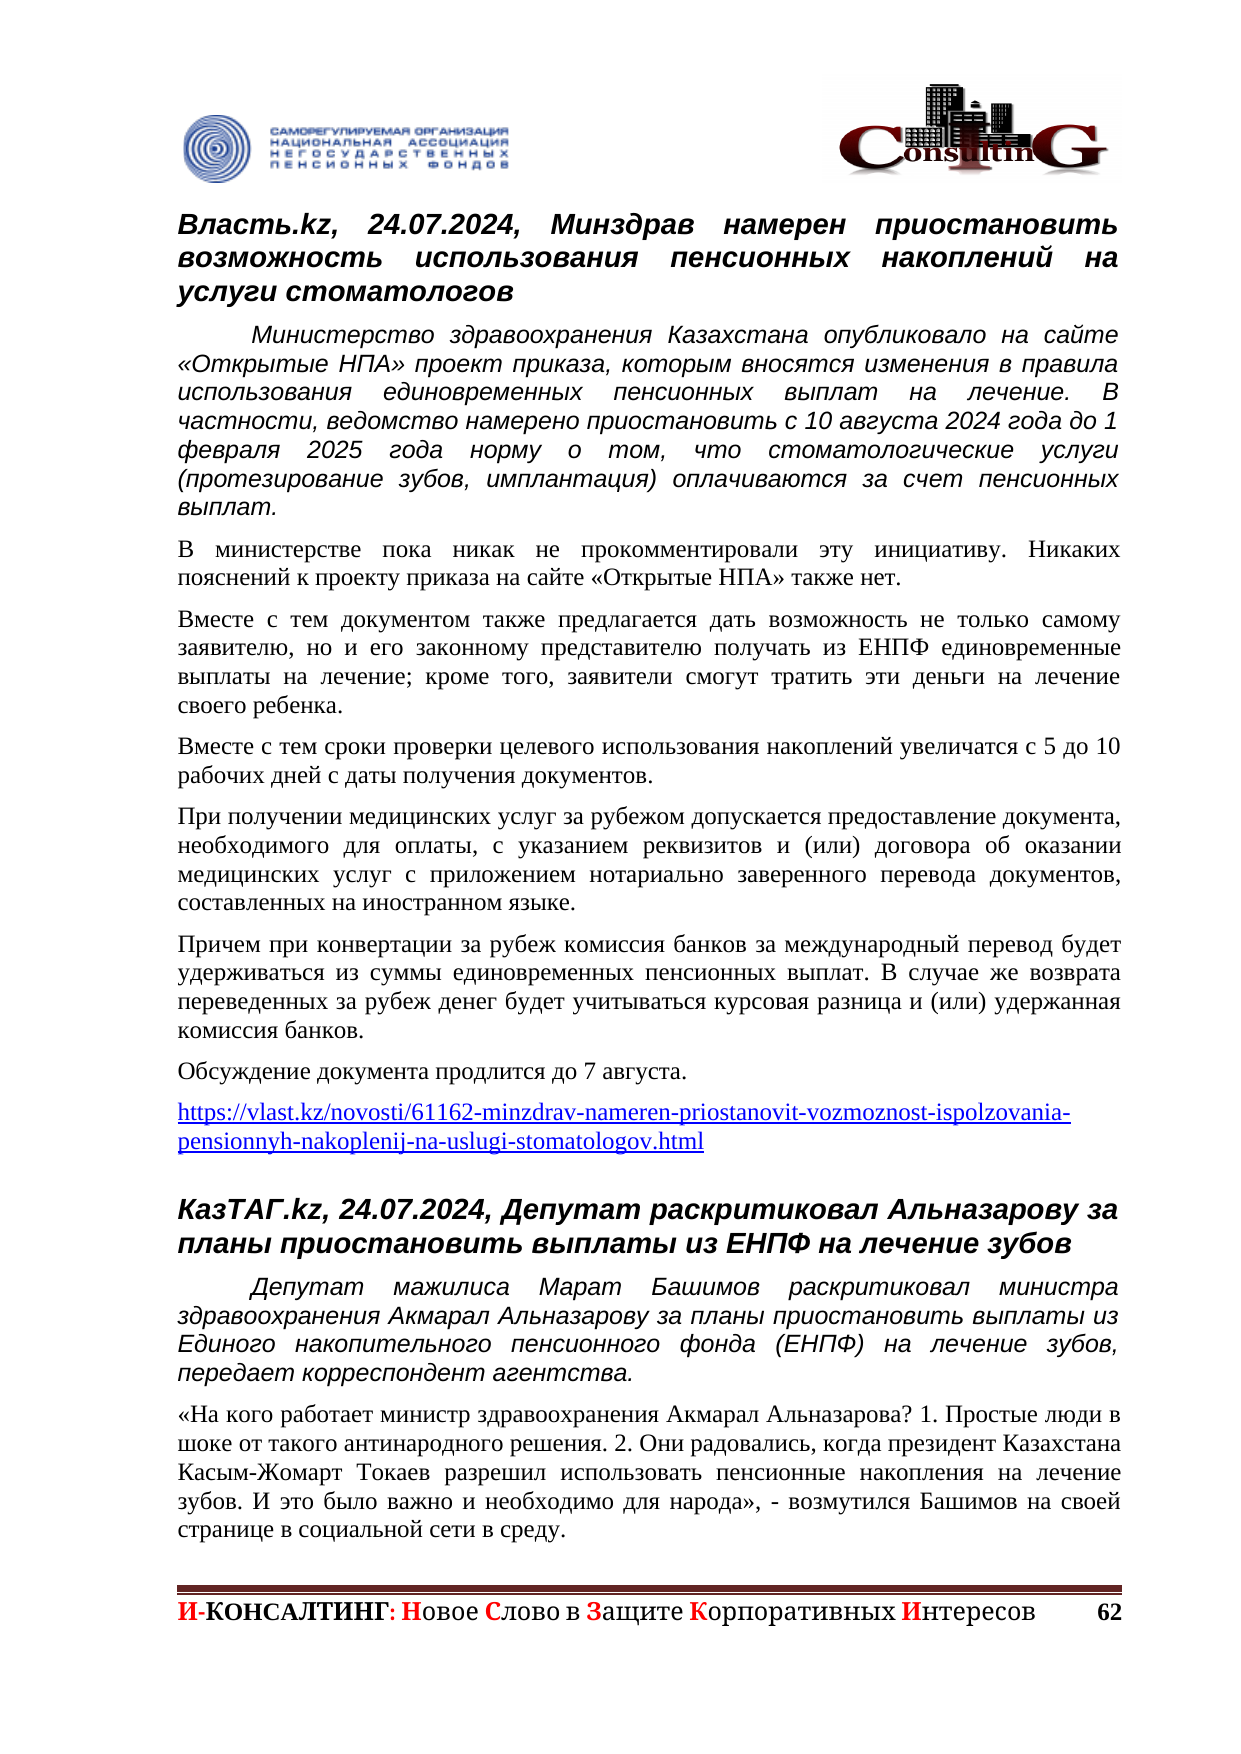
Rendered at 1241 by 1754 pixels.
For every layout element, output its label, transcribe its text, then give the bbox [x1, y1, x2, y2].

text «На кого работает министр здравоохранения Акмарал Альназарова? 1. Простые люди в шоке от такого антинародного решения. 2. Они радовались, когда президент Казахстана Касым-Жомарт Токаев разрешил использовать пенсионные накопления на лечение зубов. И это было важно и необходимо для народа», - возмутился Башимов на своей странице в социальной сети в среду. [177, 1399, 1122, 1543]
subtitle Депутат мажилиса Марат Башимов раскритиковал министра здравоохранения Акмарал Альназарову за планы приостановить выплаты из Единого накопительного пенсионного фонда (ЕНПФ) на лечение зубов, передает корреспондент агентства. [177, 1272, 1122, 1387]
subtitle Министерство здравоохранения Казахстана опубликовало на сайте «Открытые НПА» проект приказа, которым вносятся изменения в правила использования единовременных пенсионных выплат на лечение. В частности, ведомство намерено приостановить с 10 августа 2024 года до 1 февраля 2025 года норму о том, что стоматологические услуги (протезирование зубов, имплантация) оплачиваются за счет пенсионных выплат. [177, 320, 1122, 521]
subtitle КазТАГ.kz, 24.07.2024, Депутат раскритиковал Альназарову за планы приостановить выплаты из ЕНПФ на лечение зубов [177, 1192, 1122, 1259]
subtitle Власть.kz, 24.07.2024, Минздрав намерен приостановить возможность использования пенсионных накоплений на услуги стоматологов [177, 207, 1122, 307]
text При получении медицинских услуг за рубежом допускается предоставление документа, необходимого для оплаты, с указанием реквизитов и (или) договора об оказании медицинских услуг с приложением нотариально заверенного перевода документов, составленных на иностранном языке. [177, 801, 1122, 916]
text Обсуждение документа продлится до 7 августа. [177, 1056, 1122, 1085]
text Вместе с тем сроки проверки целевого использования накоплений увеличатся с 5 до 10 рабочих дней с даты получения документов. [177, 731, 1122, 789]
picture [183, 115, 509, 183]
text В министерстве пока никак не прокомментировали эту инициативу. Никаких пояснений к проекту приказа на сайте «Открытые НПА» также нет. [177, 534, 1122, 591]
text Причем при конвертации за рубеж комиссия банков за международный перевод будет удерживаться из суммы единовременных пенсионных выплат. В случае же возврата переведенных за рубеж денег будет учитываться курсовая разница и (или) удержанная комиссия банков. [177, 929, 1122, 1044]
text Вместе с тем документом также предлагается дать возможность не только самому заявителю, но и его законному представителю получать из ЕНПФ единовременные выплаты на лечение; кроме того, заявители смогут тратить эти деньги на лечение своего ребенка. [177, 604, 1122, 719]
text https://vlast.kz/novosti/61162-minzdrav-nameren-priostanovit-vozmoznost-ispolzovania-pensionnyh-nakoplenij-na-uslugi-stomatologov.html [177, 1097, 1122, 1155]
picture [822, 73, 1123, 183]
